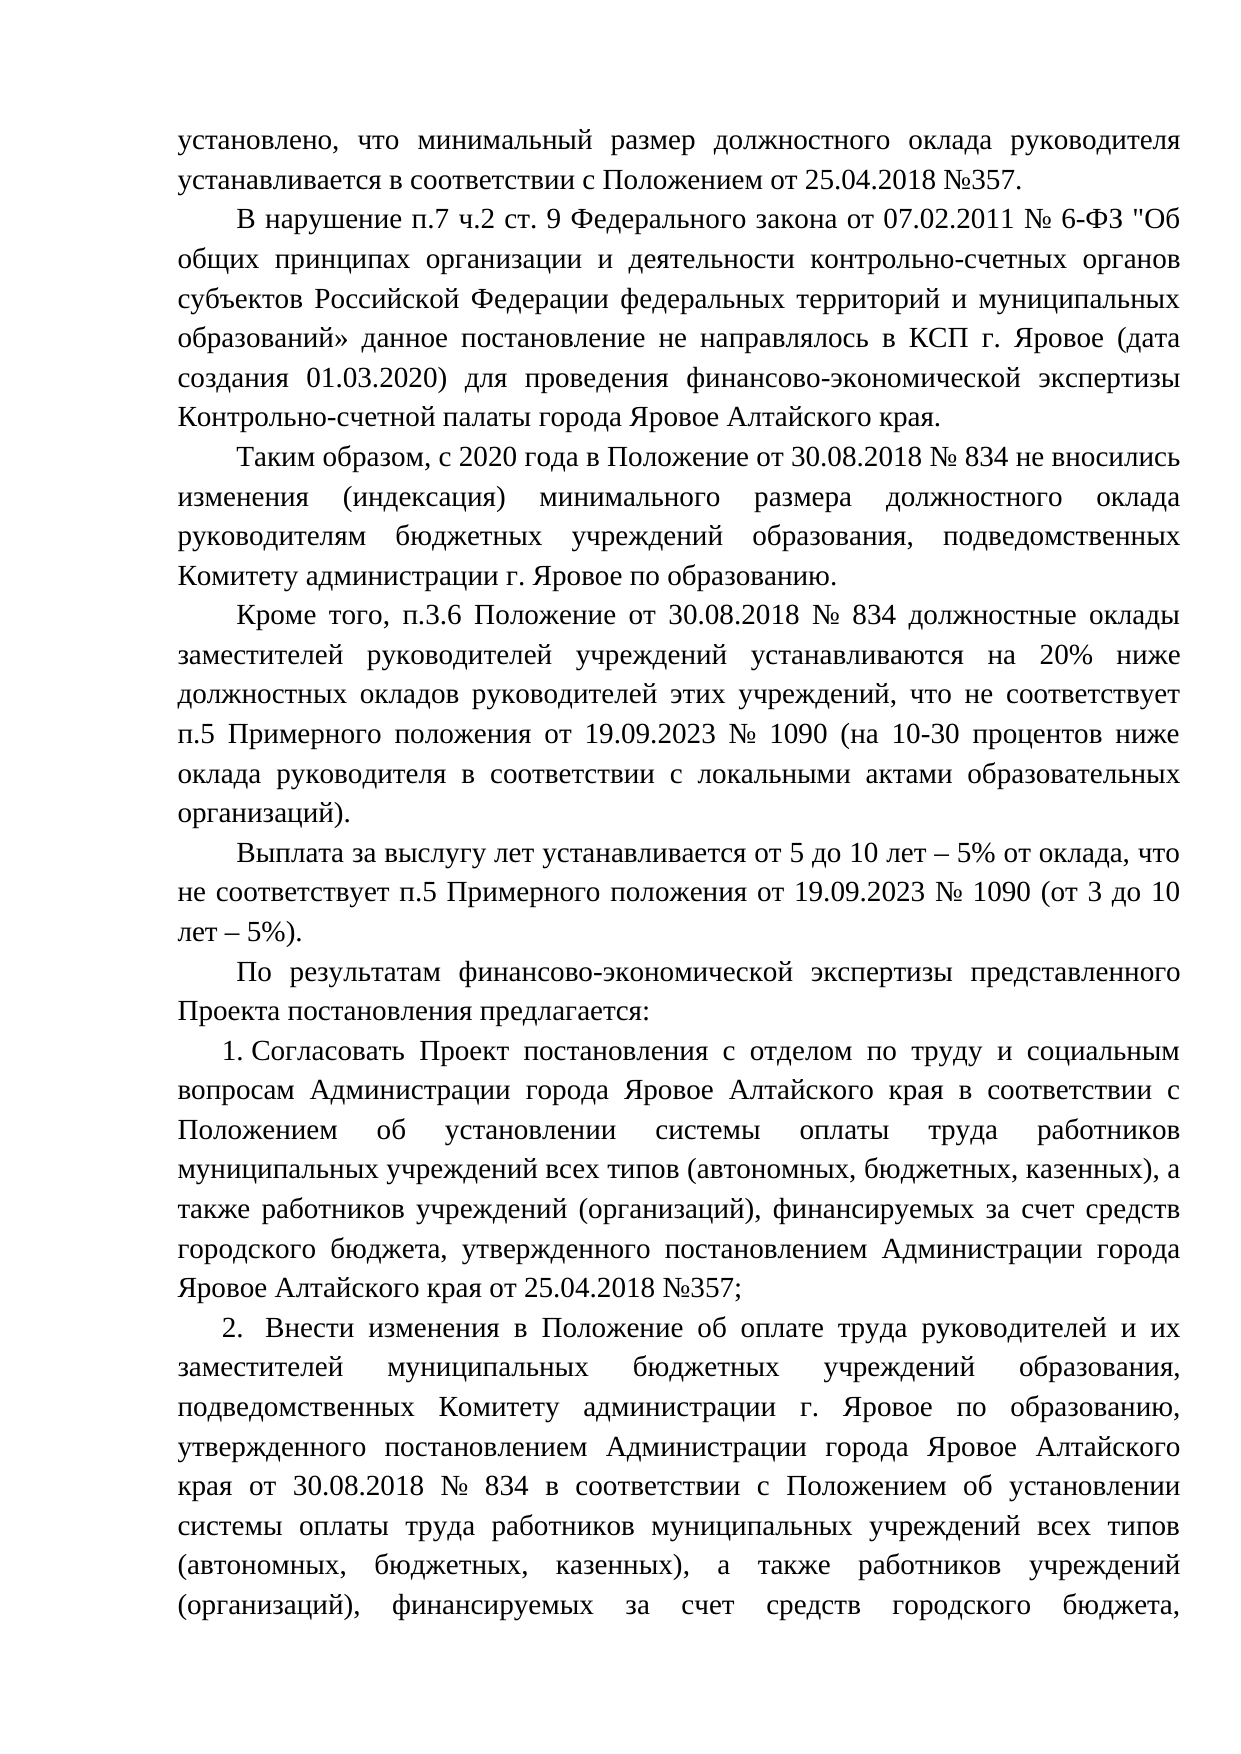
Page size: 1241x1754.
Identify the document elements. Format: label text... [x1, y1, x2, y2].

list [177, 1306, 1181, 1622]
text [177, 118, 1181, 197]
text Кроме того, п.3.6 Положение от 30.08.2018 № 834 должностные оклады заместителей руководителей учреждений устанавливаются на 20% ниже должностных окладов руководителей этих учреждений, что не соответствует п.5 Примерного положения от 19.09.2023 № 1090 (на 10-30 процентов ниже оклада руководителя в соответствии с локальными актами образовательных организаций). [177, 593, 1181, 831]
text По результатам финансово-экономической экспертизы представленного Проекта постановления предлагается: [177, 949, 1181, 1028]
text В нарушение п.7 ч.2 ст. 9 Федерального закона от 07.02.2011 № 6-ФЗ "Об общих принципах организации и деятельности контрольно-счетных органов субъектов Российской Федерации федеральных территорий и муниципальных образований» данное постановление не направлялось в КСП г. Яровое (дата создания 01.03.2020) для проведения финансово-экономической экспертизы Контрольно-счетной палаты города Яровое Алтайского края. [177, 197, 1181, 435]
list Согласовать Проект постановления с отделом по труду и социальным вопросам Администрации города Яровое Алтайского края в соответствии с Положением об установлении системы оплаты труда работников муниципальных учреждений всех типов (автономных, бюджетных, казенных), а также работников учреждений (организаций), финансируемых за счет средств городского бюджета, утвержденного постановлением Администрации города Яровое Алтайского края от 25.04.2018 №357; [177, 1028, 1181, 1306]
text Выплата за выслугу лет устанавливается от 5 до 10 лет – 5% от оклада, что не соответствует п.5 Примерного положения от 19.09.2023 № 1090 (от 3 до 10 лет – 5%). [177, 831, 1181, 949]
text Таким образом, с 2020 года в Положение от 30.08.2018 № 834 не вносились изменения (индексация) минимального размера должностного оклада руководителям бюджетных учреждений образования, подведомственных Комитету администрации г. Яровое по образованию. [177, 435, 1181, 593]
